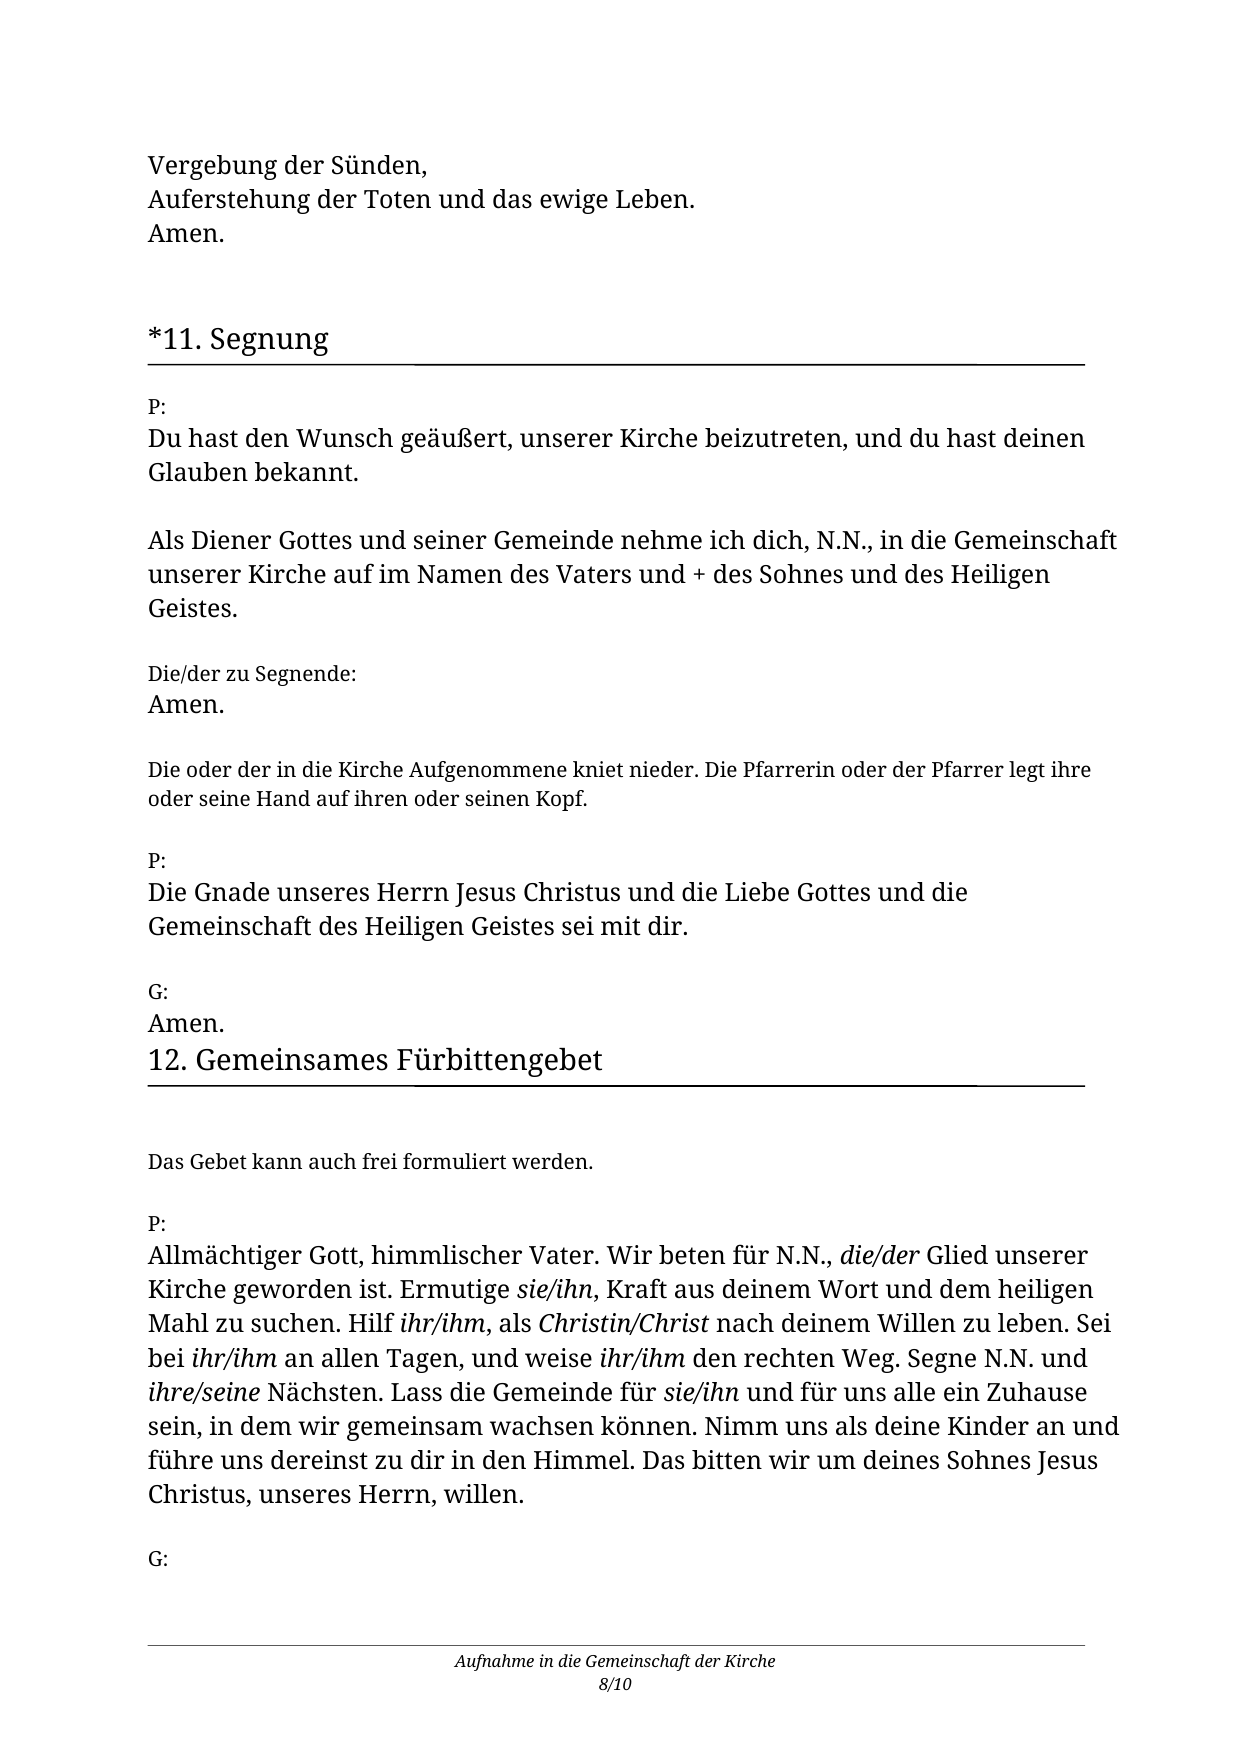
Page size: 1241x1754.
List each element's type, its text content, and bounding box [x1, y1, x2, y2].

text P: [148, 846, 1122, 874]
text Die oder der in die Kirche Aufgenommene kniet nieder. Die Pfarrerin oder der Pfarrer legt ihre oder seine Hand auf ihren oder seinen Kopf. [148, 755, 1122, 812]
text Amen. [148, 687, 1122, 721]
text Als Diener Gottes und seiner Gemeinde nehme ich dich, N.N., in die Gemeinschaft unserer Kirche auf im Namen des Vaters und + des Sohnes und des Heiligen Geistes. [148, 522, 1122, 624]
text G: [148, 1544, 1122, 1573]
text *11. Segnung [148, 318, 1122, 358]
text G: [148, 977, 1122, 1005]
text Allmächtiger Gott, himmlischer Vater. Wir beten für N.N., die/der Glied unserer Kirche geworden ist. Ermutige sie/ihn, Kraft aus deinem Wort und dem heiligen Mahl zu suchen. Hilf ihr/ihm, als Christin/Christ nach deinem Willen zu leben. Sei bei ihr/ihm an allen Tagen, und weise ihr/ihm den rechten Weg. Segne N.N. und ihre/seine Nächsten. Lass die Gemeinde für sie/ihn und für uns alle ein Zuhause sein, in dem wir gemeinsam wachsen können. Nimm uns als deine Kinder an und führe uns dereinst zu dir in den Himmel. Das bitten wir um deines Sohnes Jesus Christus, unseres Herrn, willen. [148, 1238, 1122, 1511]
text Das Gebet kann auch frei formuliert werden. [148, 1147, 1122, 1176]
text Die/der zu Segnende: [148, 659, 1122, 687]
text Vergebung der Sünden, [148, 148, 1122, 182]
text Die Gnade unseres Herrn Jesus Christus und die Liebe Gottes und die Gemeinschaft des Heiligen Geistes sei mit dir. [148, 874, 1122, 943]
text Amen. [148, 1005, 1122, 1039]
text P: [148, 1209, 1122, 1238]
text Amen. [148, 216, 1122, 250]
text Du hast den Wunsch geäußert, unserer Kirche beizutreten, und du hast deinen Glauben bekannt. [148, 420, 1122, 488]
text P: [148, 392, 1122, 420]
text 12. Gemeinsames Fürbittengebet [148, 1039, 1122, 1079]
text Auferstehung der Toten und das ewige Leben. [148, 182, 1122, 216]
